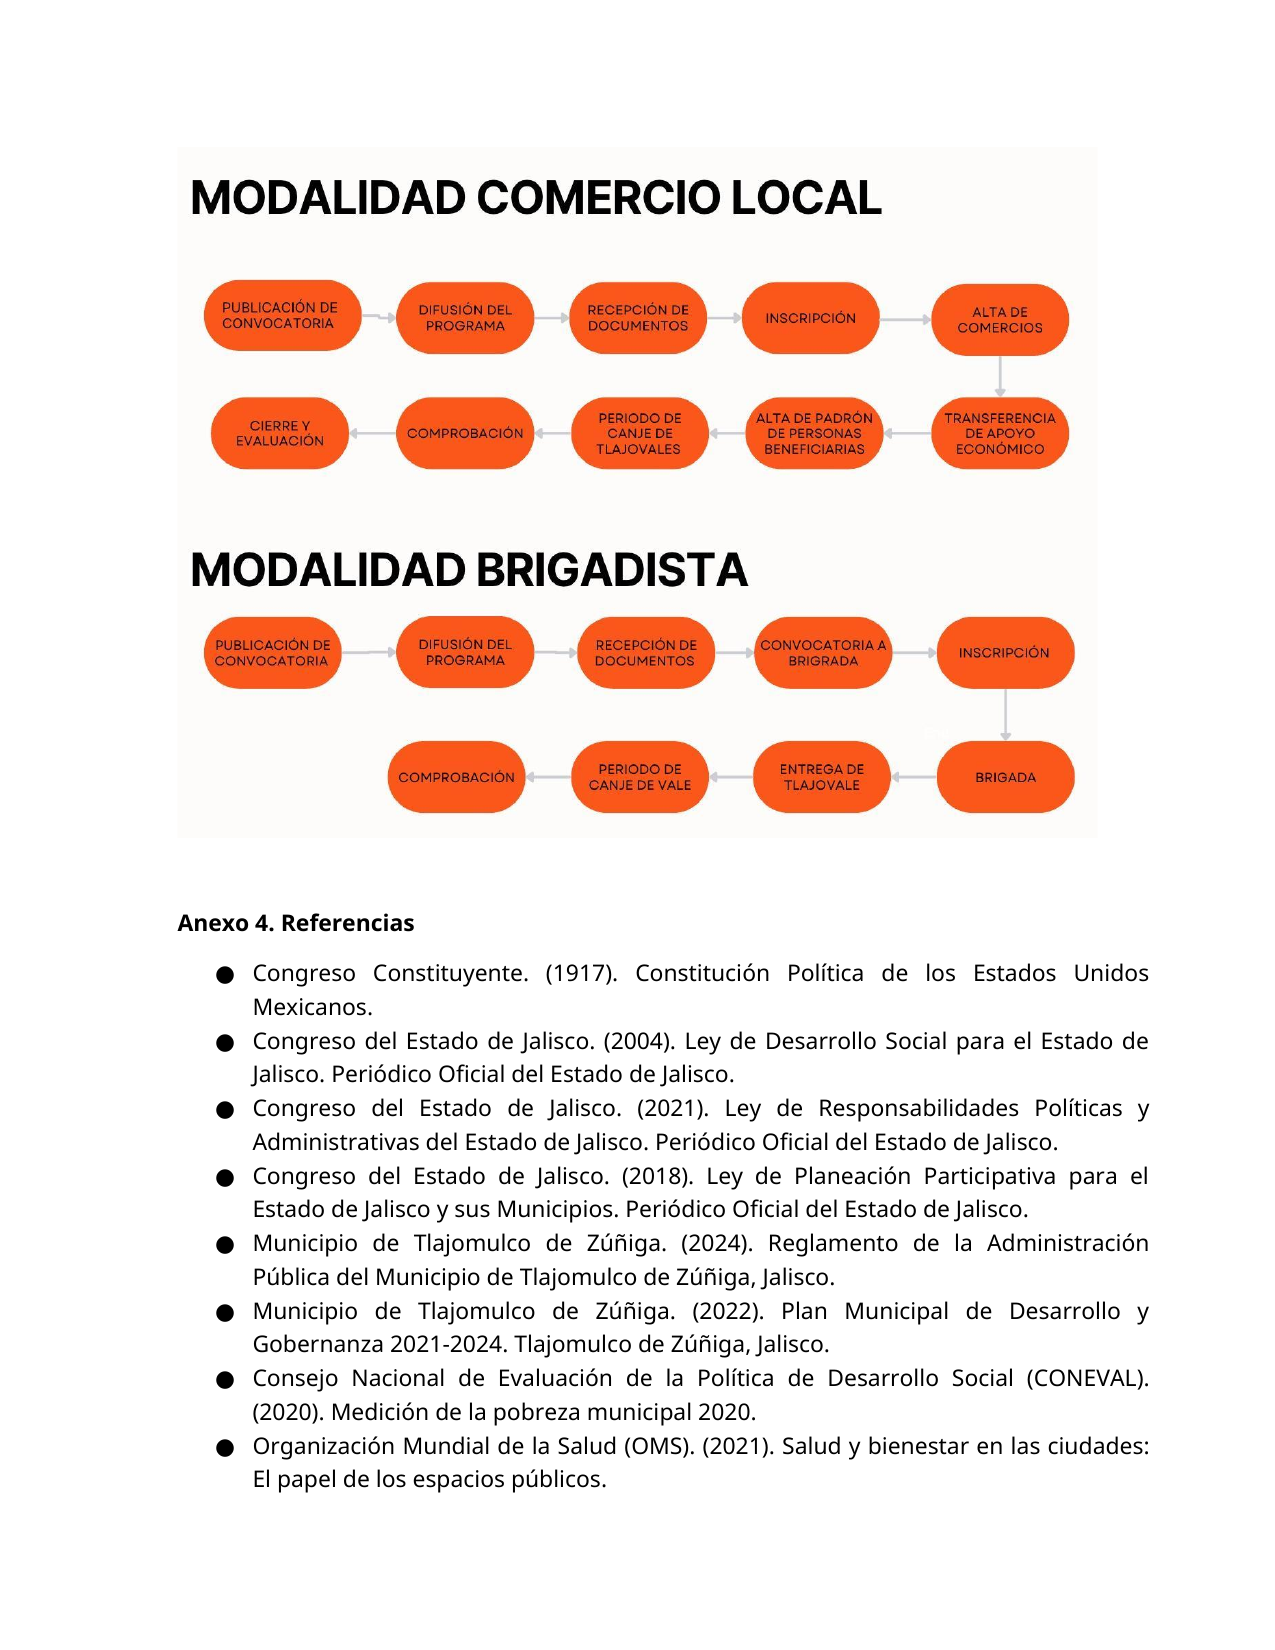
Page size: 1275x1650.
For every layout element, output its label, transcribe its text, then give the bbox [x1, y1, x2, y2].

list Municipio de Tlajomulco de Zúñiga. (2022). Plan Municipal de Desarrollo y Gobernanza 2021-2024. Tlajomulco de Zúñiga, Jalisco. [215, 1295, 1150, 1360]
list Organización Mundial de la Salud (OMS). (2021). Salud y bienestar en las ciudades: El papel de los espacios públicos. [215, 1430, 1150, 1495]
list Congreso del Estado de Jalisco. (2018). Ley de Planeación Participativa para el Estado de Jalisco y sus Municipios. Periódico Oficial del Estado de Jalisco. [215, 1160, 1150, 1225]
picture [177, 147, 1098, 838]
text Anexo 4. Referencias [177, 907, 1150, 938]
list Municipio de Tlajomulco de Zúñiga. (2024). Reglamento de la Administración Pública del Municipio de Tlajomulco de Zúñiga, Jalisco. [215, 1227, 1150, 1292]
list Consejo Nacional de Evaluación de la Política de Desarrollo Social (CONEVAL). (2020). Medición de la pobreza municipal 2020. [215, 1362, 1150, 1427]
list Congreso del Estado de Jalisco. (2021). Ley de Responsabilidades Políticas y Administrativas del Estado de Jalisco. Periódico Oficial del Estado de Jalisco. [215, 1092, 1150, 1157]
list Congreso del Estado de Jalisco. (2004). Ley de Desarrollo Social para el Estado de Jalisco. Periódico Oficial del Estado de Jalisco. [215, 1025, 1150, 1090]
list Congreso Constituyente. (1917). Constitución Política de los Estados Unidos Mexicanos. [215, 957, 1150, 1022]
